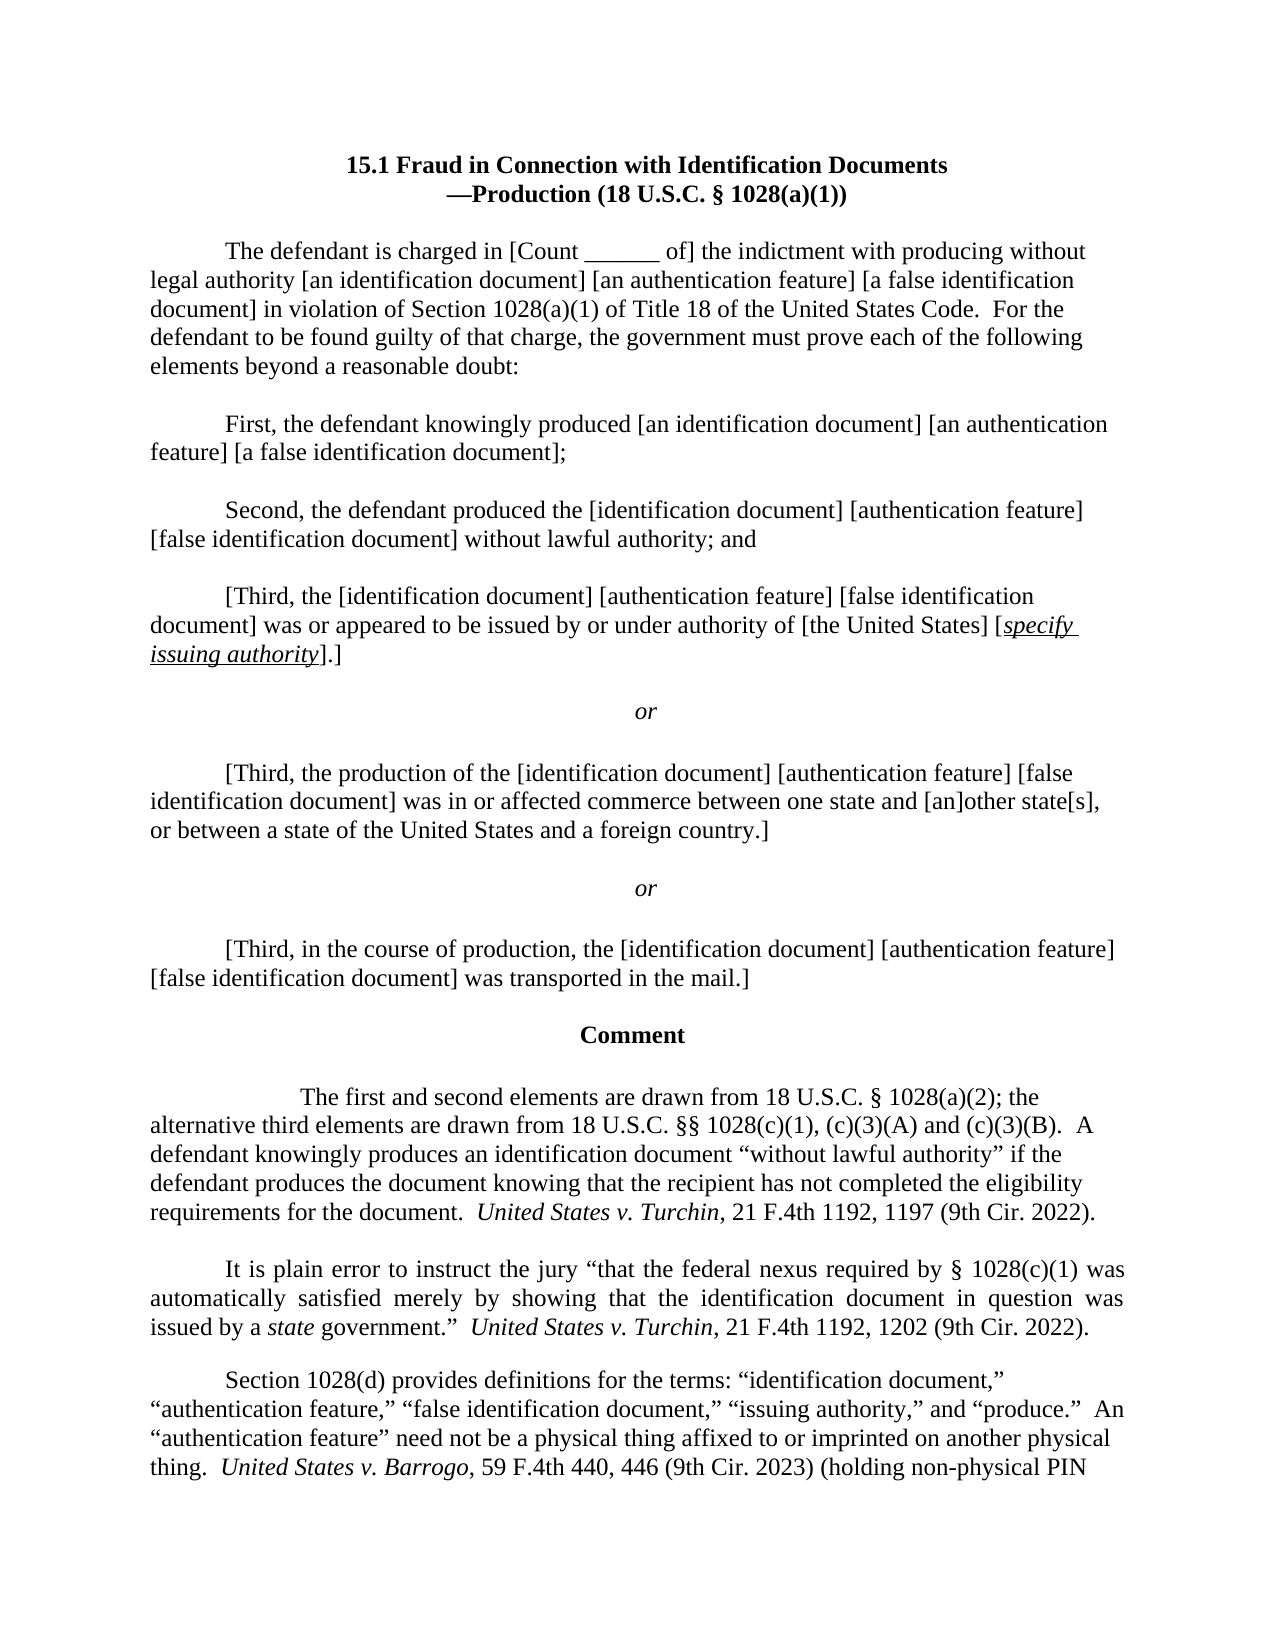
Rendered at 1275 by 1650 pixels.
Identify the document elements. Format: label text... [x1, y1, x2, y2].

text It is plain error to instruct the jury “that the federal nexus required by § 1028(c)(1) was automatically satisfied merely by showing that the identification document in question was issued by a state government.” United States v. Turchin, 21 F.4th 1192, 1202 (9th Cir. 2022). [150, 1254, 1125, 1341]
text Second, the defendant produced the [identification document] [authentication feature] [false identification document] without lawful authority; and [150, 495, 1125, 552]
text [Third, the production of the [identification document] [authentication feature] [false identification document] was in or affected commerce between one state and [an]other state[s], or between a state of the United States and a foreign country.] [150, 758, 1125, 844]
text [Third, the [identification document] [authentication feature] [false identification document] was or appeared to be issued by or under authority of [the United States] [specify issuing authority].] [150, 581, 1125, 667]
text First, the defendant knowingly produced [an identification document] [an authentication feature] [a false identification document]; [150, 409, 1125, 466]
text or [150, 873, 1144, 901]
text or [150, 696, 1144, 725]
text [Third, in the course of production, the [identification document] [authentication feature] [false identification document] was transported in the mail.] [150, 934, 1125, 1020]
text —Production (18 U.S.C. § 1028(a)(1)) [169, 179, 1125, 207]
text Comment [150, 1020, 1114, 1049]
text The first and second elements are drawn from 18 U.S.C. § 1028(a)(2); the alternative third elements are drawn from 18 U.S.C. §§ 1028(c)(1), (c)(3)(A) and (c)(3)(B). A defendant knowingly produces an identification document “without lawful authority” if the defendant produces the document knowing that the recipient has not completed the eligibility requirements for the document. United States v. Turchin, 21 F.4th 1192, 1197 (9th Cir. 2022). [150, 1082, 1125, 1226]
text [150, 1366, 1125, 1481]
text 15.1 Fraud in Connection with Identification Documents [169, 150, 1125, 179]
text The defendant is charged in [Count ______ of] the indictment with producing without legal authority [an identification document] [an authentication feature] [a false identification document] in violation of Section 1028(a)(1) of Title 18 of the United States Code. For the defendant to be found guilty of that charge, the government must prove each of the following elements beyond a reasonable doubt: [150, 236, 1125, 380]
